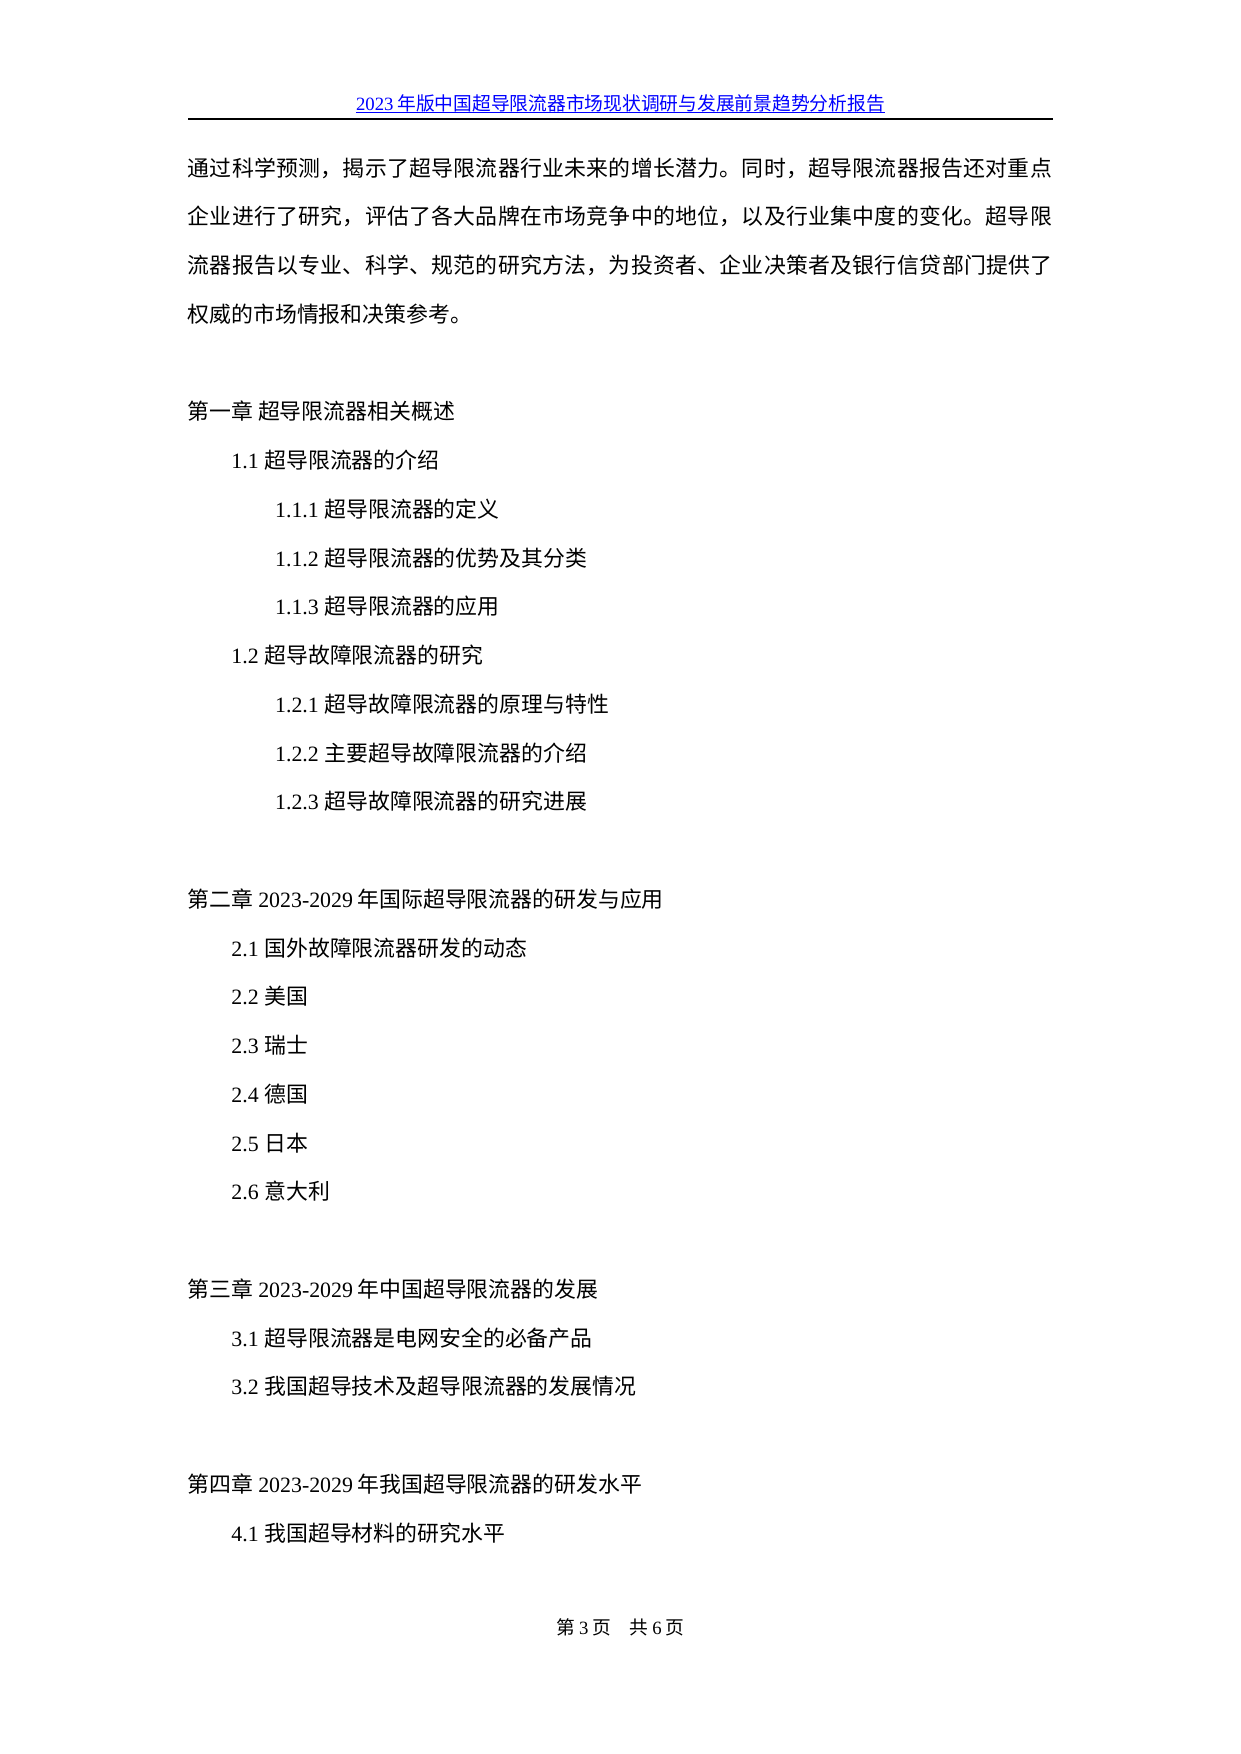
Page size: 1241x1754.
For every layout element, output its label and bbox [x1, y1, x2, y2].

text [187, 150, 1053, 1548]
